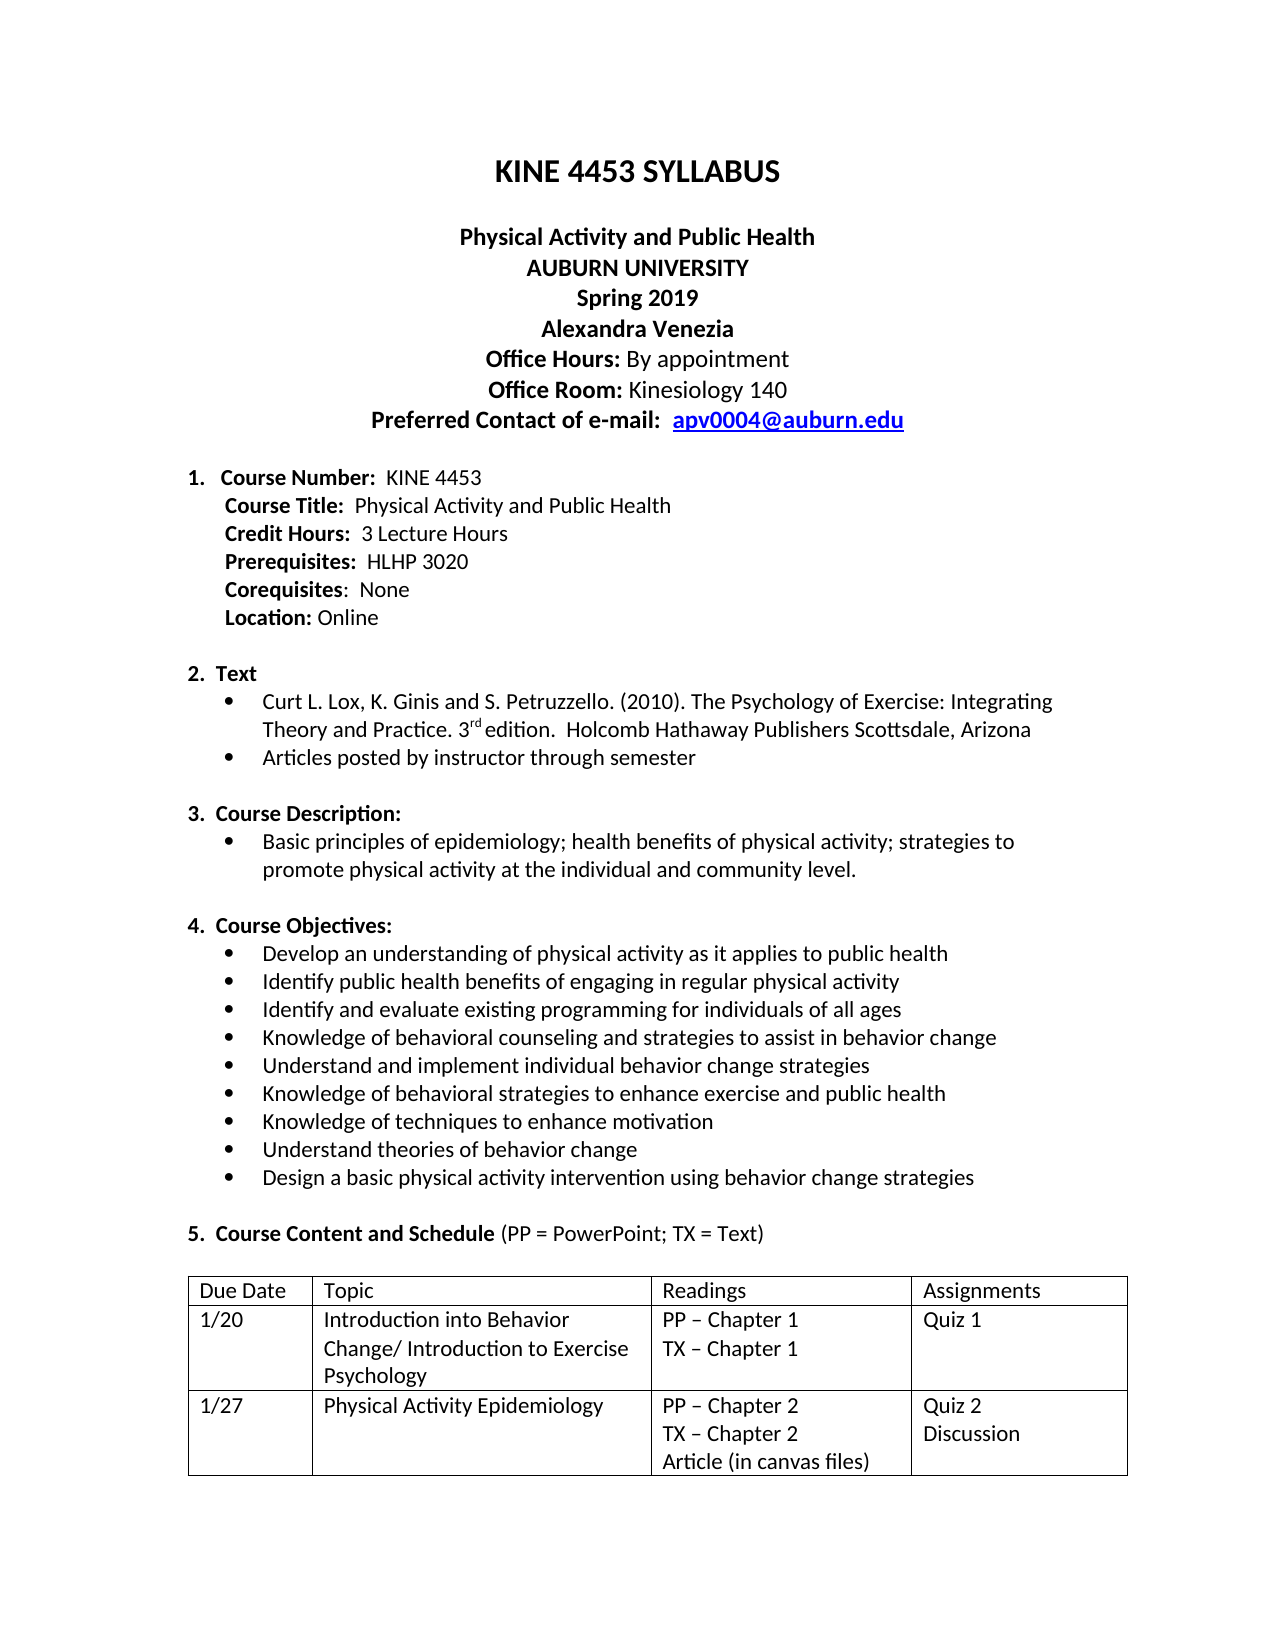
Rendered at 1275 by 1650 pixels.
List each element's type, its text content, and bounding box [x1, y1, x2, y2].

text Course Title: Physical Activity and Public Health [225, 491, 1087, 519]
table_cell Physical Activity Epidemiology [313, 1391, 651, 1475]
table_cell 1/20 [189, 1306, 312, 1390]
text Location: Online [187, 603, 1087, 631]
table_header Topic [313, 1277, 651, 1304]
table_cell PP – Chapter 2 TX – Chapter 2 Article (in canvas files) [652, 1391, 911, 1475]
text Corequisites: None [187, 575, 1087, 603]
table_header Assignments [912, 1277, 1127, 1304]
text 4. Course Objectives: [187, 911, 1087, 939]
list Identify public health benefits of engaging in regular physical activity [225, 967, 1087, 995]
text AUBURN UNIVERSITY [187, 252, 1087, 282]
table_header Due Date [189, 1277, 312, 1304]
list Knowledge of behavioral counseling and strategies to assist in behavior change [225, 1023, 1087, 1051]
list Understand theories of behavior change [225, 1135, 1087, 1163]
text Spring 2019 [187, 282, 1087, 313]
table_cell 1/27 [189, 1391, 312, 1475]
table_cell PP – Chapter 1 TX – Chapter 1 [652, 1306, 911, 1390]
list Identify and evaluate existing programming for individuals of all ages [225, 995, 1087, 1023]
text 2. Text [187, 659, 1087, 687]
list Articles posted by instructor through semester [225, 743, 1087, 771]
table_header Readings [652, 1277, 911, 1304]
table_cell Quiz 2 Discussion [912, 1391, 1127, 1475]
text 1. Course Number: KINE 4453 [187, 463, 1087, 491]
text Credit Hours: 3 Lecture Hours [225, 519, 1087, 547]
text Office Hours: By appointment [187, 343, 1087, 374]
text Preferred Contact of e-mail: apv0004@auburn.edu [187, 404, 1087, 435]
list Design a basic physical activity intervention using behavior change strategies [225, 1163, 1087, 1191]
text KINE 4453 SYLLABUS [187, 150, 1087, 191]
text Physical Activity and Public Health [187, 221, 1087, 252]
table_cell Introduction into Behavior Change/ Introduction to Exercise Psychology [313, 1306, 651, 1390]
list Develop an understanding of physical activity as it applies to public health [225, 939, 1087, 967]
text Office Room: Kinesiology 140 [187, 374, 1087, 404]
list Knowledge of behavioral strategies to enhance exercise and public health [225, 1079, 1087, 1107]
text Alexandra Venezia [187, 313, 1087, 343]
list Curt L. Lox, K. Ginis and S. Petruzzello. (2010). The Psychology of Exercise: Integrating Theory and Practice. 3rd edition. Holcomb Hathaway Publishers Scottsdale, Arizona [225, 687, 1087, 743]
table_cell Quiz 1 [912, 1306, 1127, 1390]
list Understand and implement individual behavior change strategies [225, 1051, 1087, 1079]
list Basic principles of epidemiology; health benefits of physical activity; strategies to promote physical activity at the individual and community level. [225, 827, 1087, 883]
text Prerequisites: HLHP 3020 [187, 547, 1087, 575]
text 3. Course Description: [187, 799, 1087, 827]
text 5. Course Content and Schedule (PP = PowerPoint; TX = Text) [187, 1219, 1087, 1247]
list Knowledge of techniques to enhance motivation [225, 1107, 1087, 1135]
